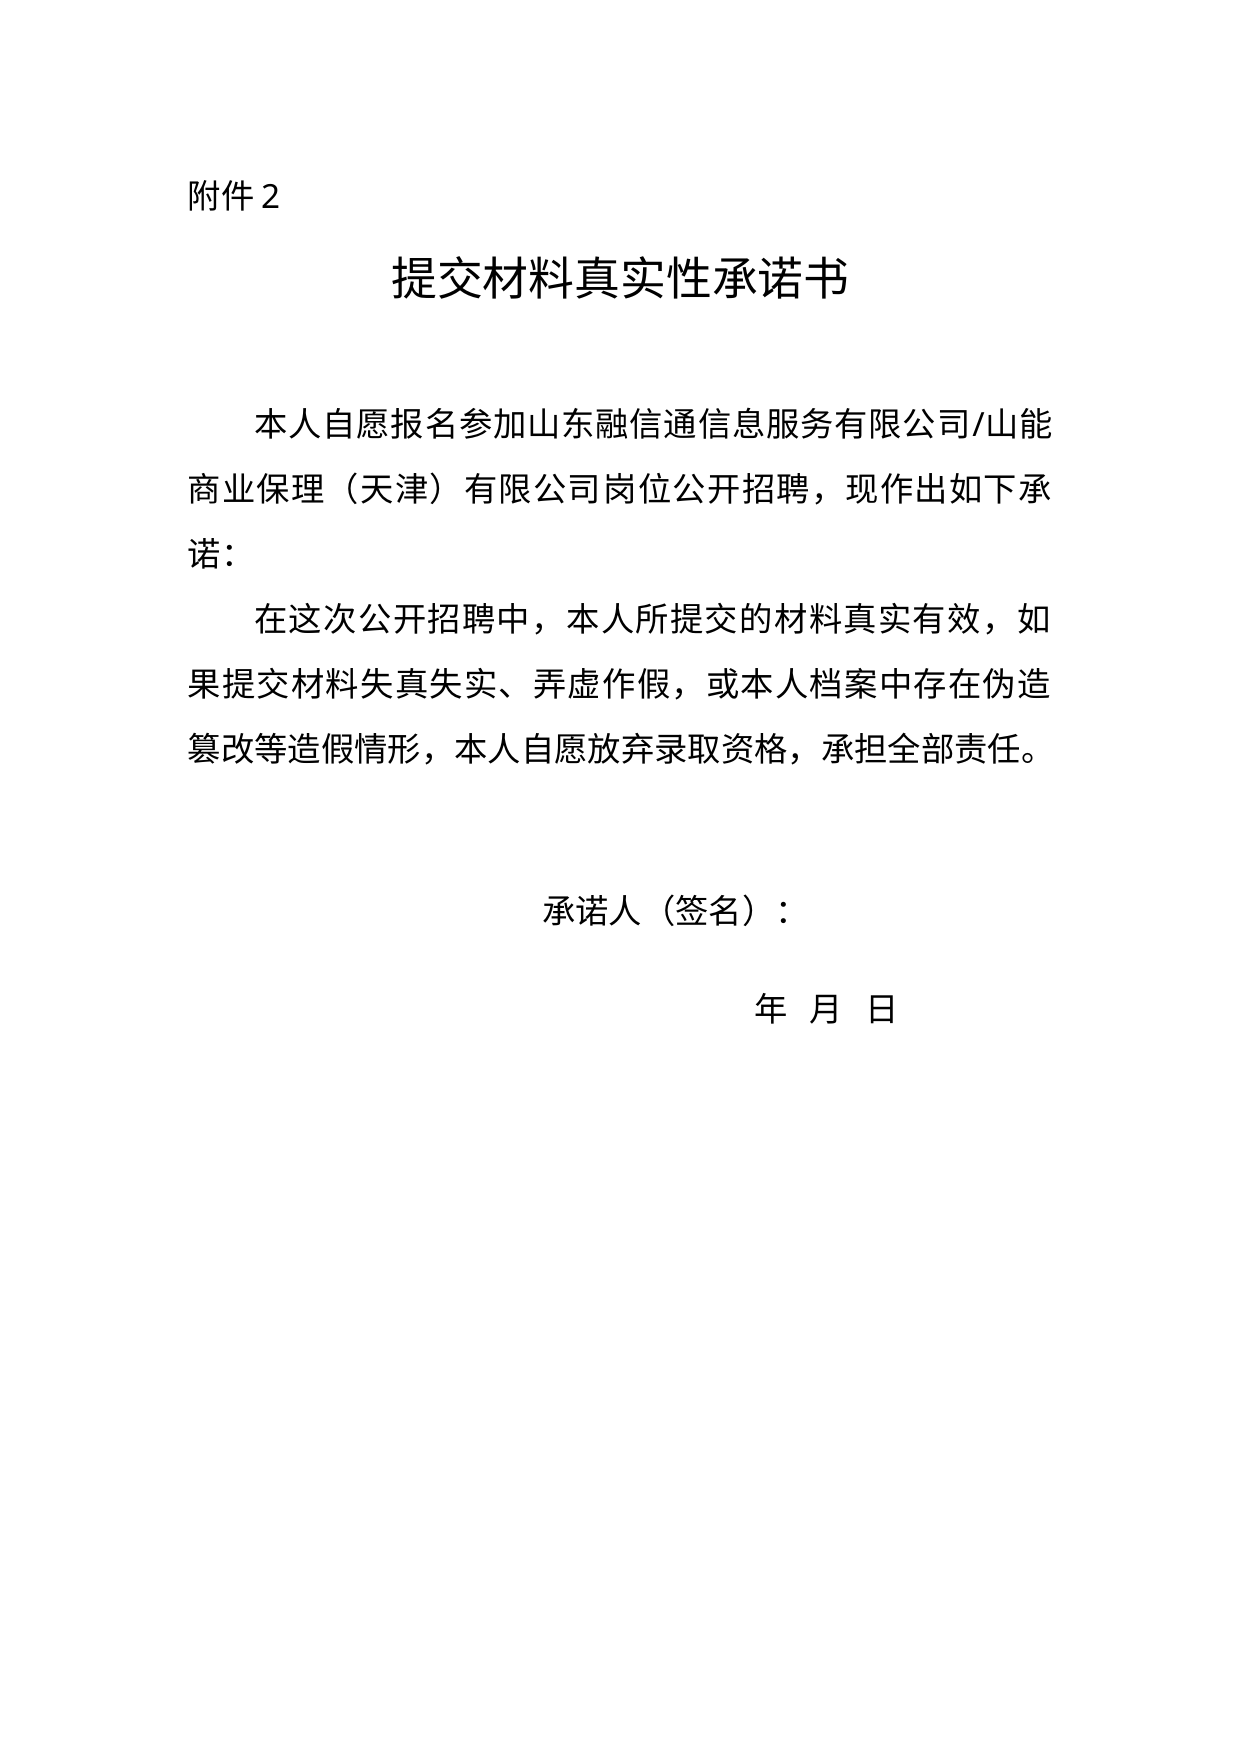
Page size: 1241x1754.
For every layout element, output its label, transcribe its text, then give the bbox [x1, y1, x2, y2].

text 在这次公开招聘中，本人所提交的材料真实有效，如果提交材料失真失实、弄虚作假，或本人档案中存在伪造、篡改等造假情形，本人自愿放弃录取资格，承担全部责任。 [187, 584, 1053, 779]
text 本人自愿报名参加山东融信通信息服务有限公司/山能商业保理（天津）有限公司岗位公开招聘，现作出如下承诺： [187, 389, 1053, 584]
text 承诺人（签名）： [187, 877, 1053, 942]
text 附件2 [187, 162, 1053, 227]
text 提交材料真实性承诺书 [187, 227, 1053, 324]
text 年 月 日 [187, 974, 1053, 1039]
